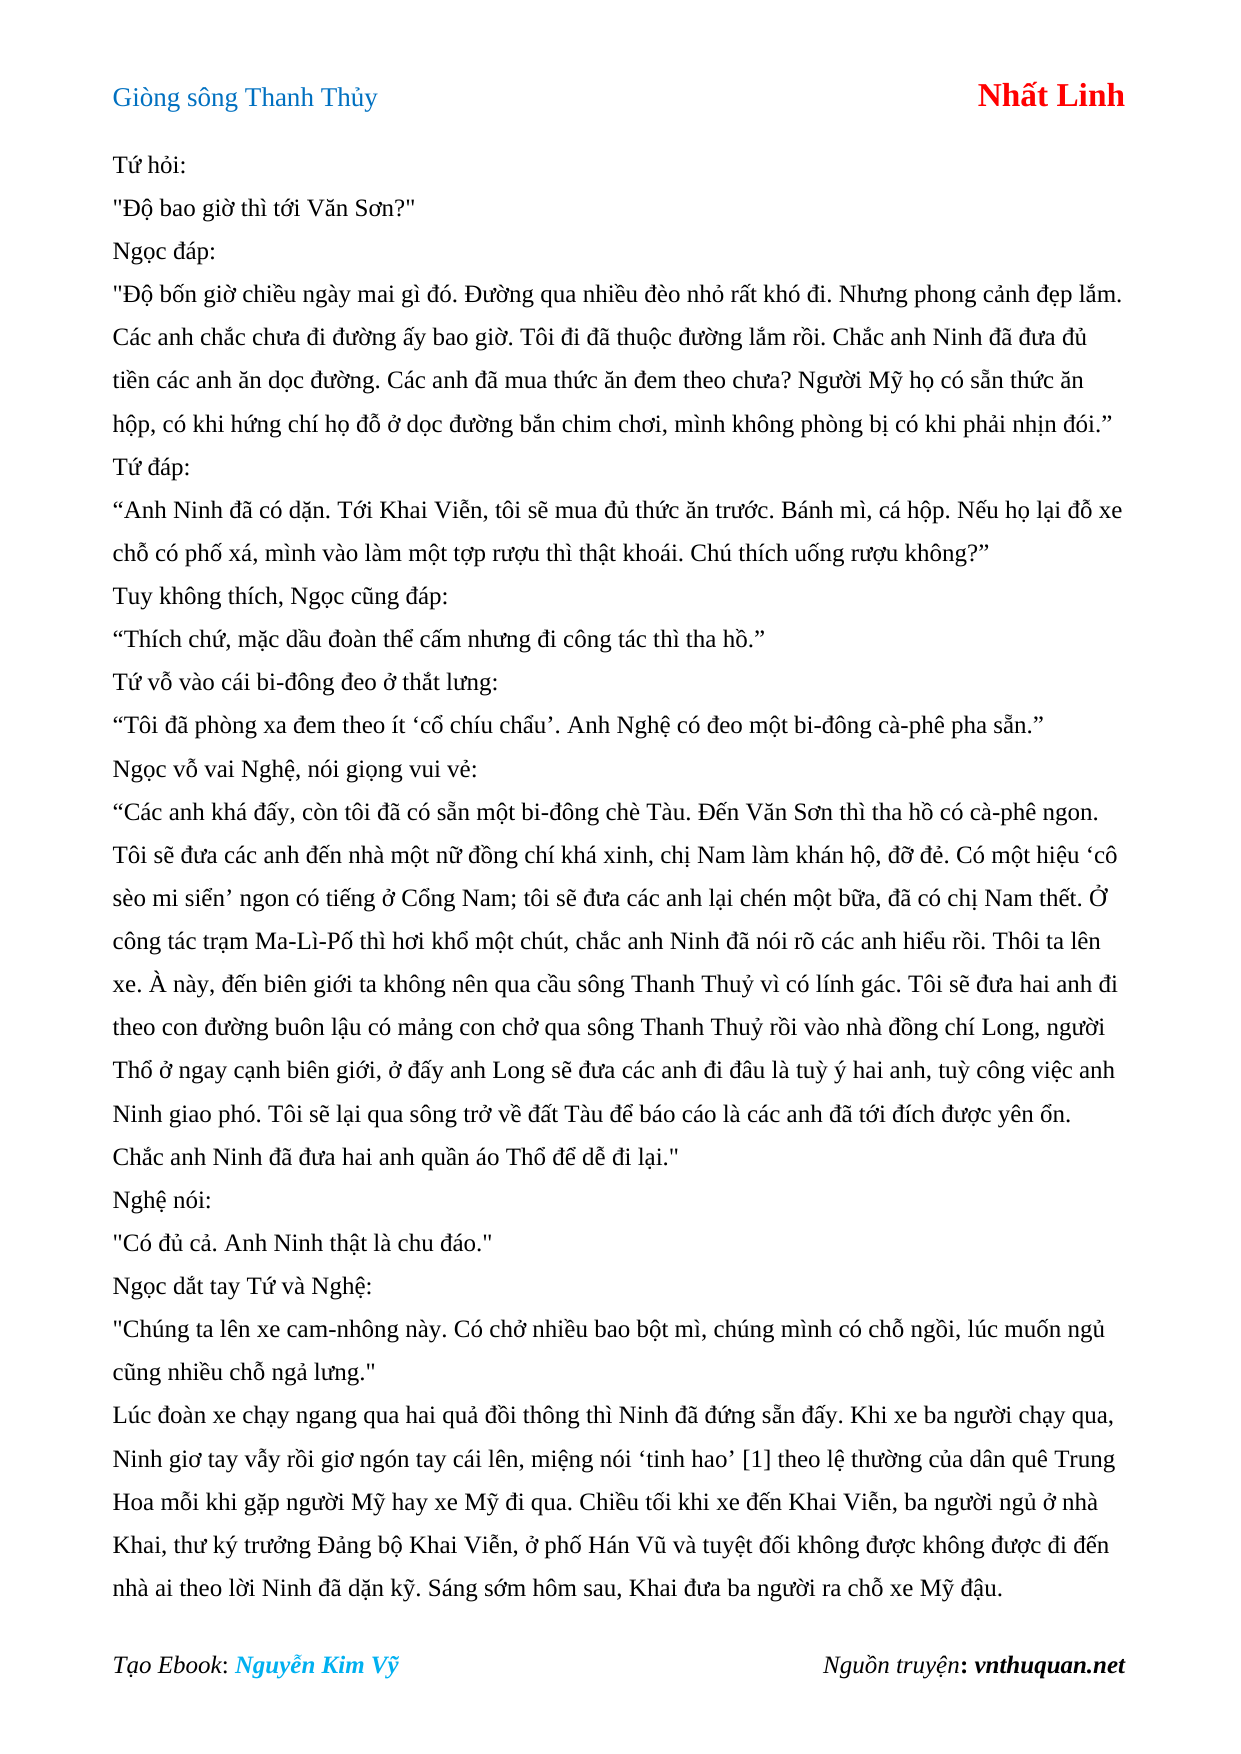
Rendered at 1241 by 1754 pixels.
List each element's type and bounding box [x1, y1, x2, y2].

text [112, 150, 1128, 1602]
